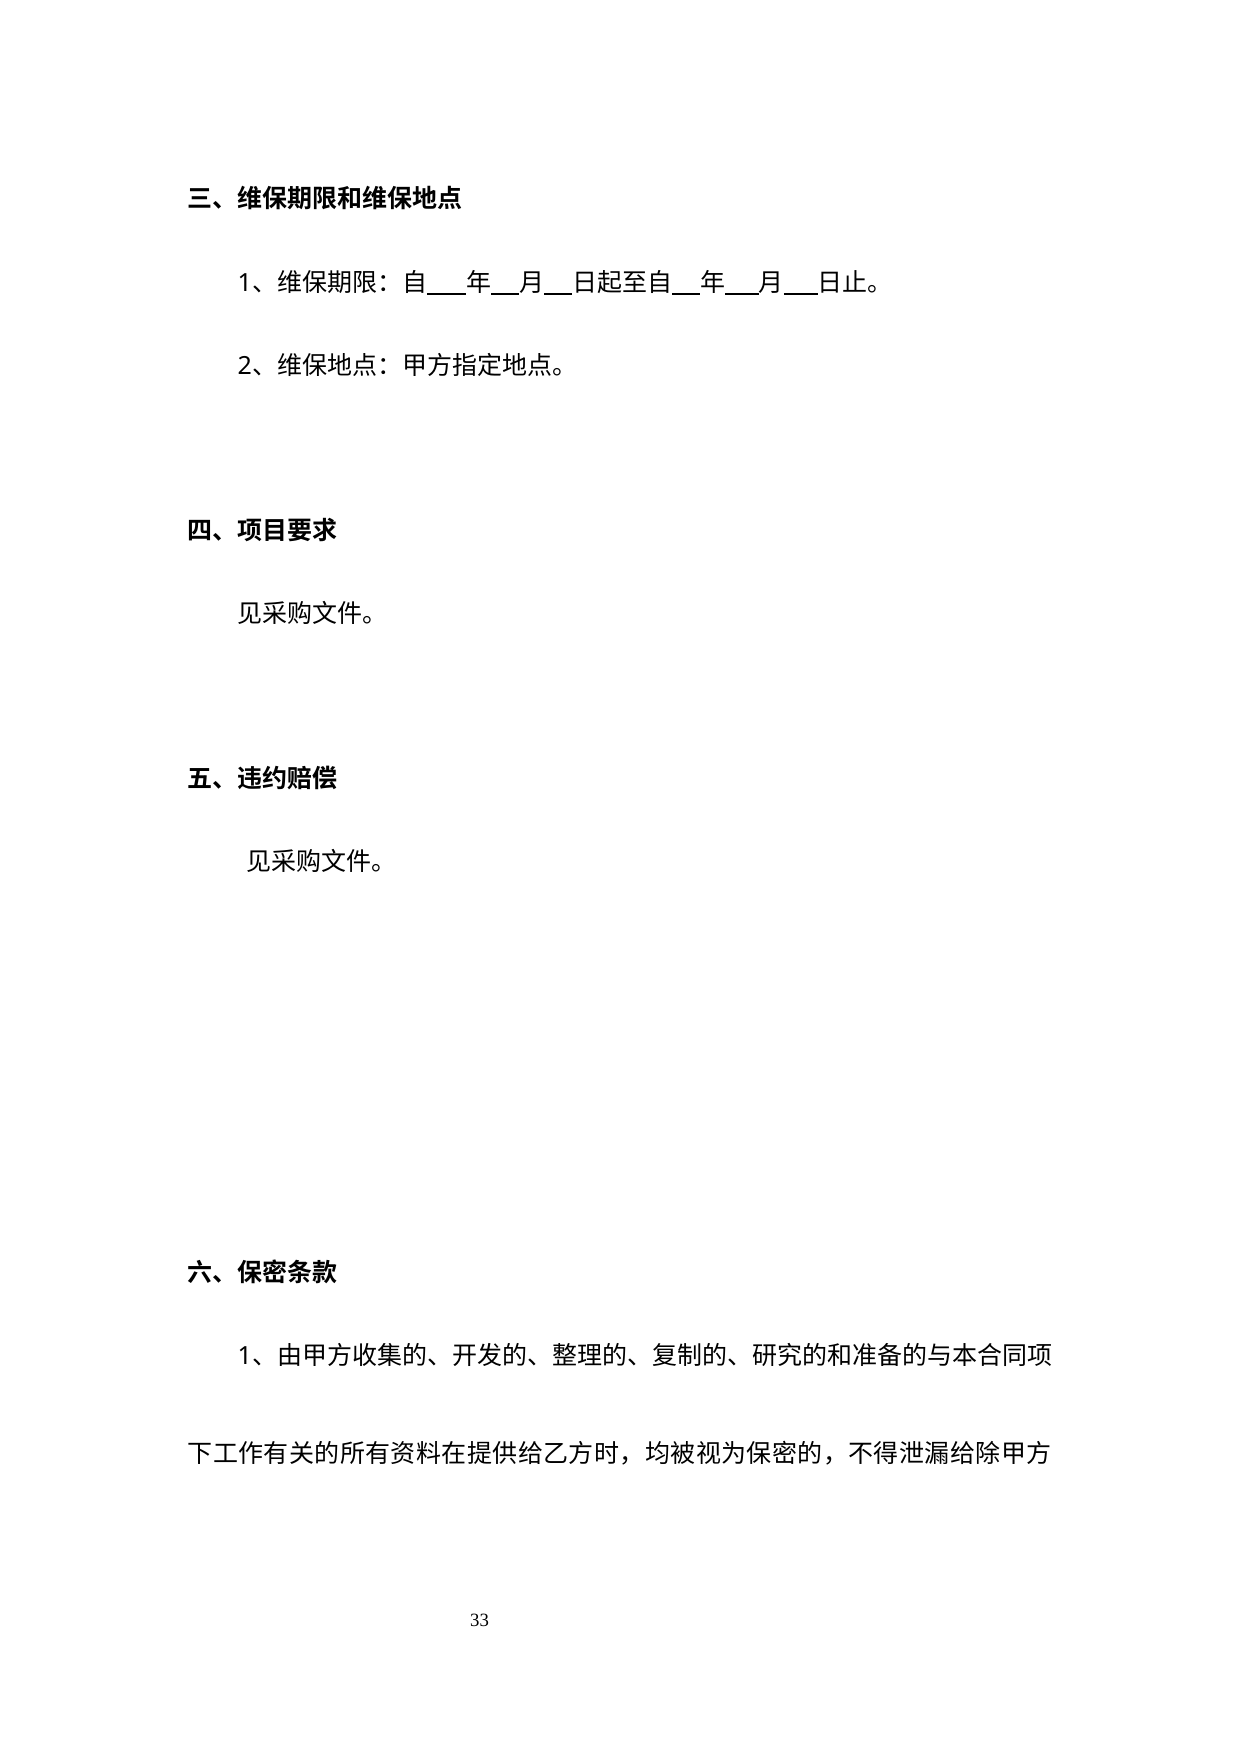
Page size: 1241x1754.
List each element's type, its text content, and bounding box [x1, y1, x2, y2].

text 1、维保期限：自 年 月 日起至自 年 月 日止。 [187, 248, 1053, 313]
text 三、维保期限和维保地点 [187, 164, 1053, 229]
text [187, 1321, 1053, 1484]
text 六、保密条款 [187, 1238, 1053, 1303]
text 见采购文件。 [187, 827, 1053, 892]
text 2、维保地点：甲方指定地点。 [187, 331, 1053, 396]
text 四、项目要求 [187, 496, 1053, 561]
text 五、违约赔偿 [187, 744, 1053, 809]
text 见采购文件。 [187, 579, 1053, 644]
